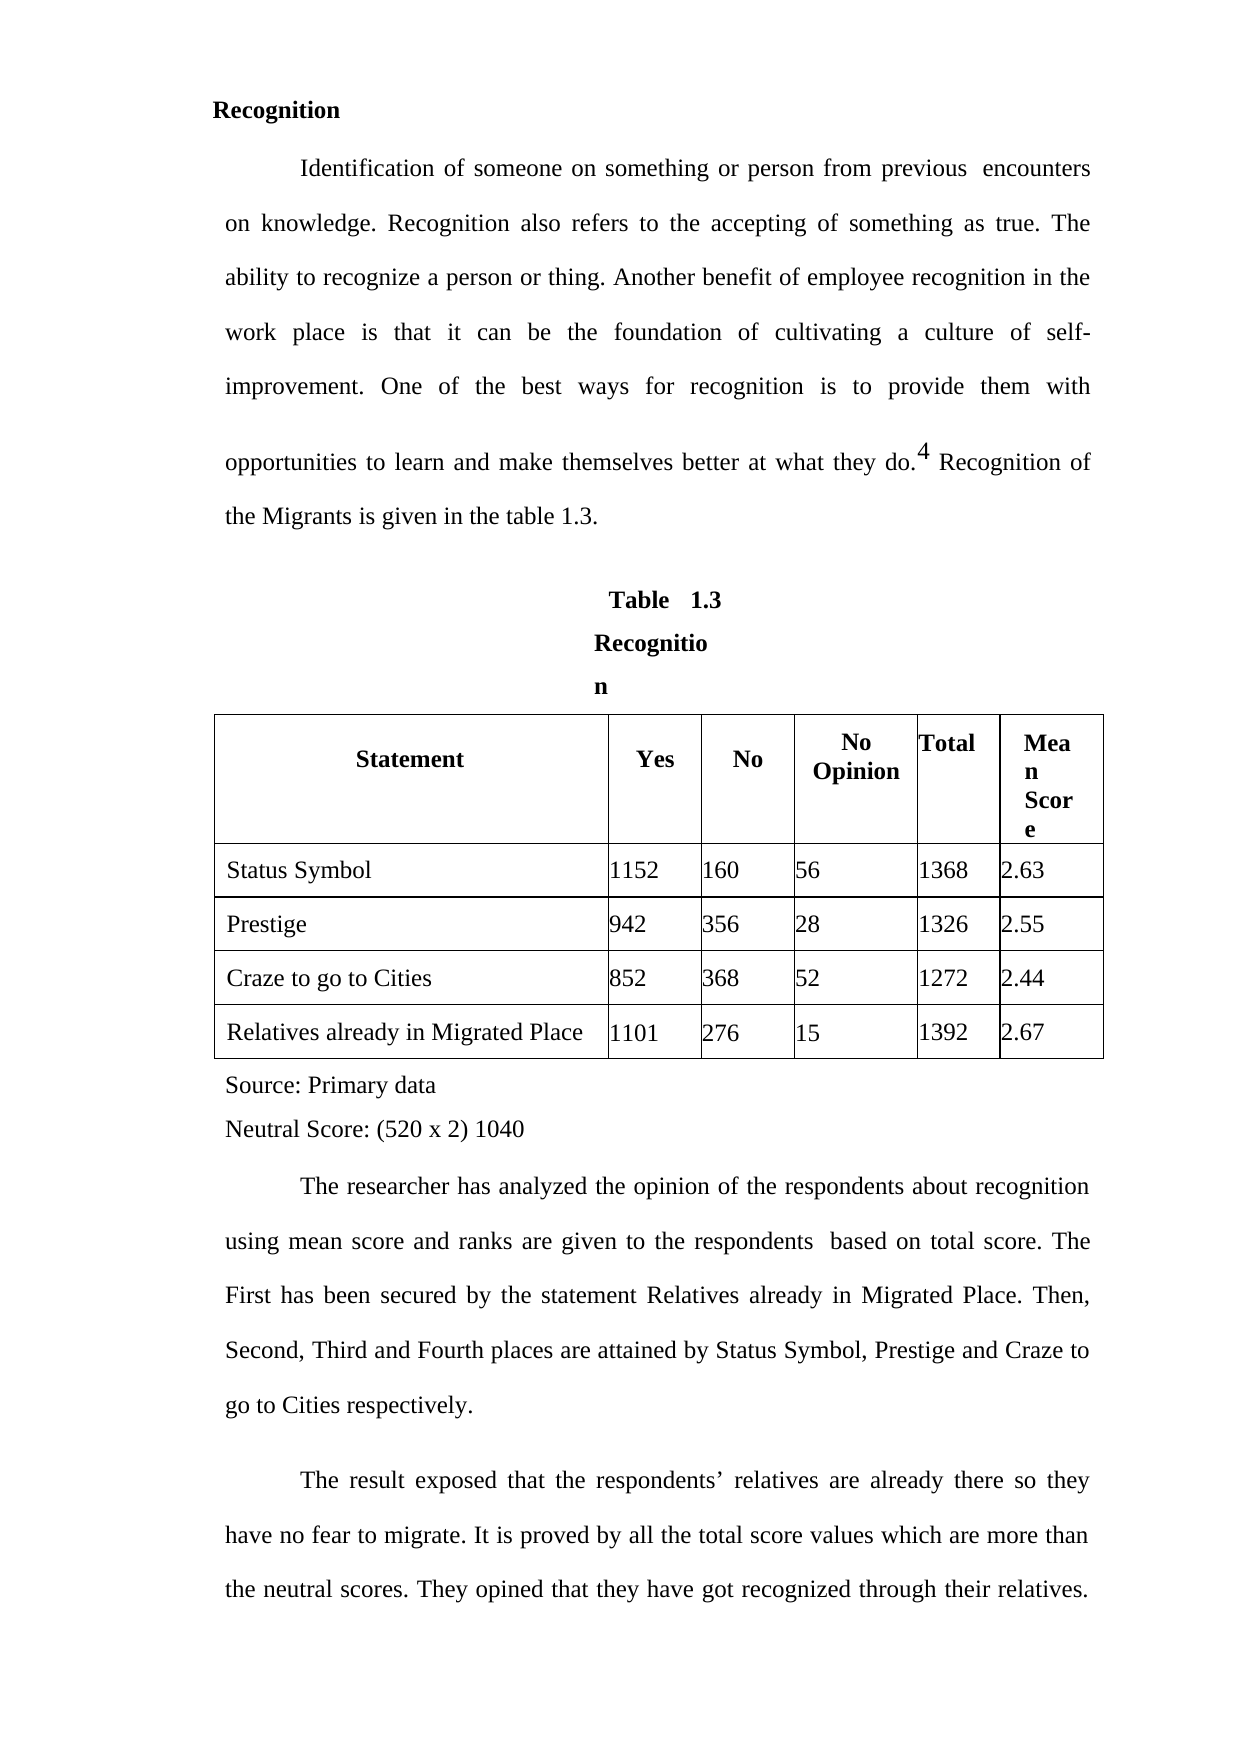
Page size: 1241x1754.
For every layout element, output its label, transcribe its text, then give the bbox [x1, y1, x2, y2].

table_cell 368 [702, 951, 794, 1004]
table_cell Prestige [215, 898, 608, 950]
table_cell 56 [795, 844, 917, 896]
table_cell 852 [609, 951, 701, 1004]
table_header Mean Score [1001, 715, 1103, 843]
table_cell Status Symbol [215, 844, 608, 896]
table_header Yes [609, 715, 701, 843]
table_cell 1392 [918, 1005, 999, 1058]
table_cell 1272 [918, 951, 999, 1004]
table_header Statement [215, 715, 608, 843]
table_cell 28 [795, 898, 917, 950]
table_cell 1326 [918, 898, 999, 950]
table_cell 52 [795, 951, 917, 1004]
subtitle Recognition [181, 96, 1113, 124]
text Identification of someone on something or person from previous encounters on knowledge. Recognition also refers to the accepting of something as true. The ability to recognize a person or thing. Another benefit of employee recognition in the work place is that it can be the foundation of cultivating a culture of self- improvement. One of the best ways for recognition is to provide them with opportunities to learn and make themselves better at what they do.4 Recognition of the Migrants is given in the table 1.3. [225, 153, 1091, 530]
subtitle Table 1.3 Recognition [594, 585, 721, 700]
table_cell 1101 [609, 1005, 701, 1058]
table_cell 2.67 [1001, 1005, 1103, 1058]
table_cell Craze to go to Cities [215, 951, 608, 1004]
table_cell 160 [702, 844, 794, 896]
text The result exposed that the respondents’ relatives are already there so they have no fear to migrate. It is proved by all the total score values which are more than the neutral scores. They opined that they have got recognized through their relatives. [225, 1465, 1091, 1603]
table_cell 942 [609, 898, 701, 950]
text Neutral Score: (520 x 2) 1040 [225, 1114, 1113, 1142]
text The researcher has analyzed the opinion of the respondents about recognition using mean score and ranks are given to the respondents based on total score. The First has been secured by the statement Relatives already in Migrated Place. Then, Second, Third and Fourth places are attained by Status Symbol, Prestige and Craze to go to Cities respectively. [225, 1171, 1091, 1418]
table_header No Opinion [795, 715, 917, 843]
table_cell 15 [795, 1005, 917, 1058]
table_cell 356 [702, 898, 794, 950]
table_cell 1368 [918, 844, 999, 896]
table_cell 2.55 [1001, 898, 1103, 950]
table_header No [702, 715, 794, 843]
table_cell 2.63 [1001, 844, 1103, 896]
table_header Total [918, 715, 999, 843]
table_cell 276 [702, 1005, 794, 1058]
text Source: Primary data [225, 1070, 1113, 1099]
table_cell 2.44 [1001, 951, 1103, 1004]
table_cell Relatives already in Migrated Place [215, 1005, 608, 1058]
table_cell 1152 [609, 844, 701, 896]
